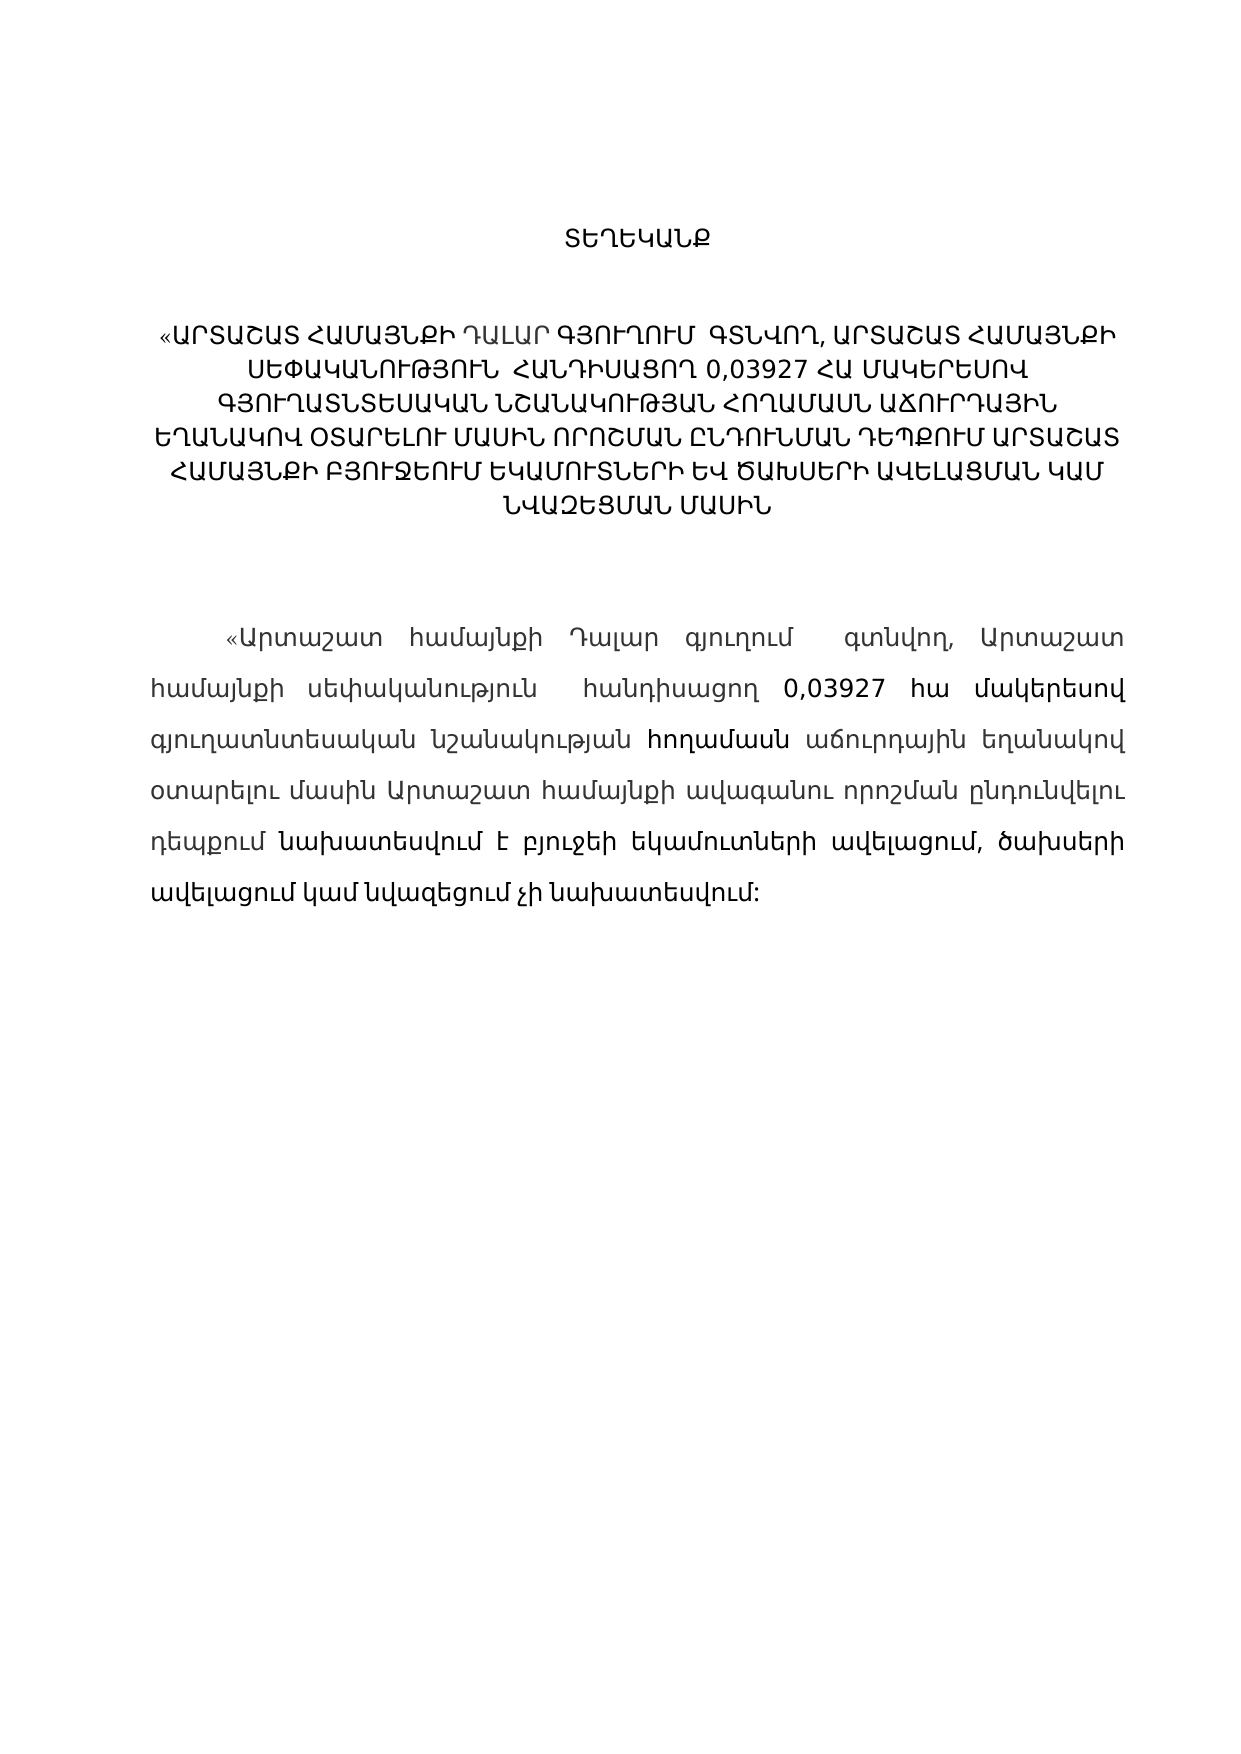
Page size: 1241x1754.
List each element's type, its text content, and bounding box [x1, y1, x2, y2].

text ՏԵՂԵԿԱՆՔ [150, 220, 1125, 254]
text Արտաշատ համայնքի Դալար գյուղում գտնվող, Արտաշատ համայնքի սեփականություն հանդիսացող 0,03927 հա մակերեսով գյուղատնտեսական նշանակության հողամասն աճուրդային եղանակով օտարելու մասին Արտաշատ համայնքի ավագանու որոշման ընդունվելու դեպքում նախատեսվում է բյուջեի եկամուտների ավելացում, ծախսերի ավելացում կամ նվազեցում չի նախատեսվում: [150, 619, 1125, 908]
text ԱՐՏԱՇԱՏ ՀԱՄԱՅՆՔԻ ԴԱԼԱՐ ԳՅՈՒՂՈՒՄ ԳՏՆՎՈՂ, ԱՐՏԱՇԱՏ ՀԱՄԱՅՆՔԻ ՍԵՓԱԿԱՆՈՒԹՅՈՒՆ ՀԱՆԴԻՍԱՑՈՂ 0,03927 ՀԱ ՄԱԿԵՐԵՍՈՎ ԳՅՈՒՂԱՏՆՏԵՍԱԿԱՆ ՆՇԱՆԱԿՈՒԹՅԱՆ ՀՈՂԱՄԱՍՆ ԱՃՈՒՐԴԱՅԻՆ ԵՂԱՆԱԿՈՎ ՕՏԱՐԵԼՈՒ ՄԱՍԻՆ ՈՐՈՇՄԱՆ ԸՆԴՈՒՆՄԱՆ ԴԵՊՔՈՒՄ ԱՐՏԱՇԱՏ ՀԱՄԱՅՆՔԻ ԲՅՈՒՋԵՈՒՄ ԵԿԱՄՈՒՏՆԵՐԻ ԵՎ ԾԱԽՍԵՐԻ ԱՎԵԼԱՑՄԱՆ ԿԱՄ ՆՎԱԶԵՑՄԱՆ ՄԱՍԻՆ [150, 318, 1125, 522]
